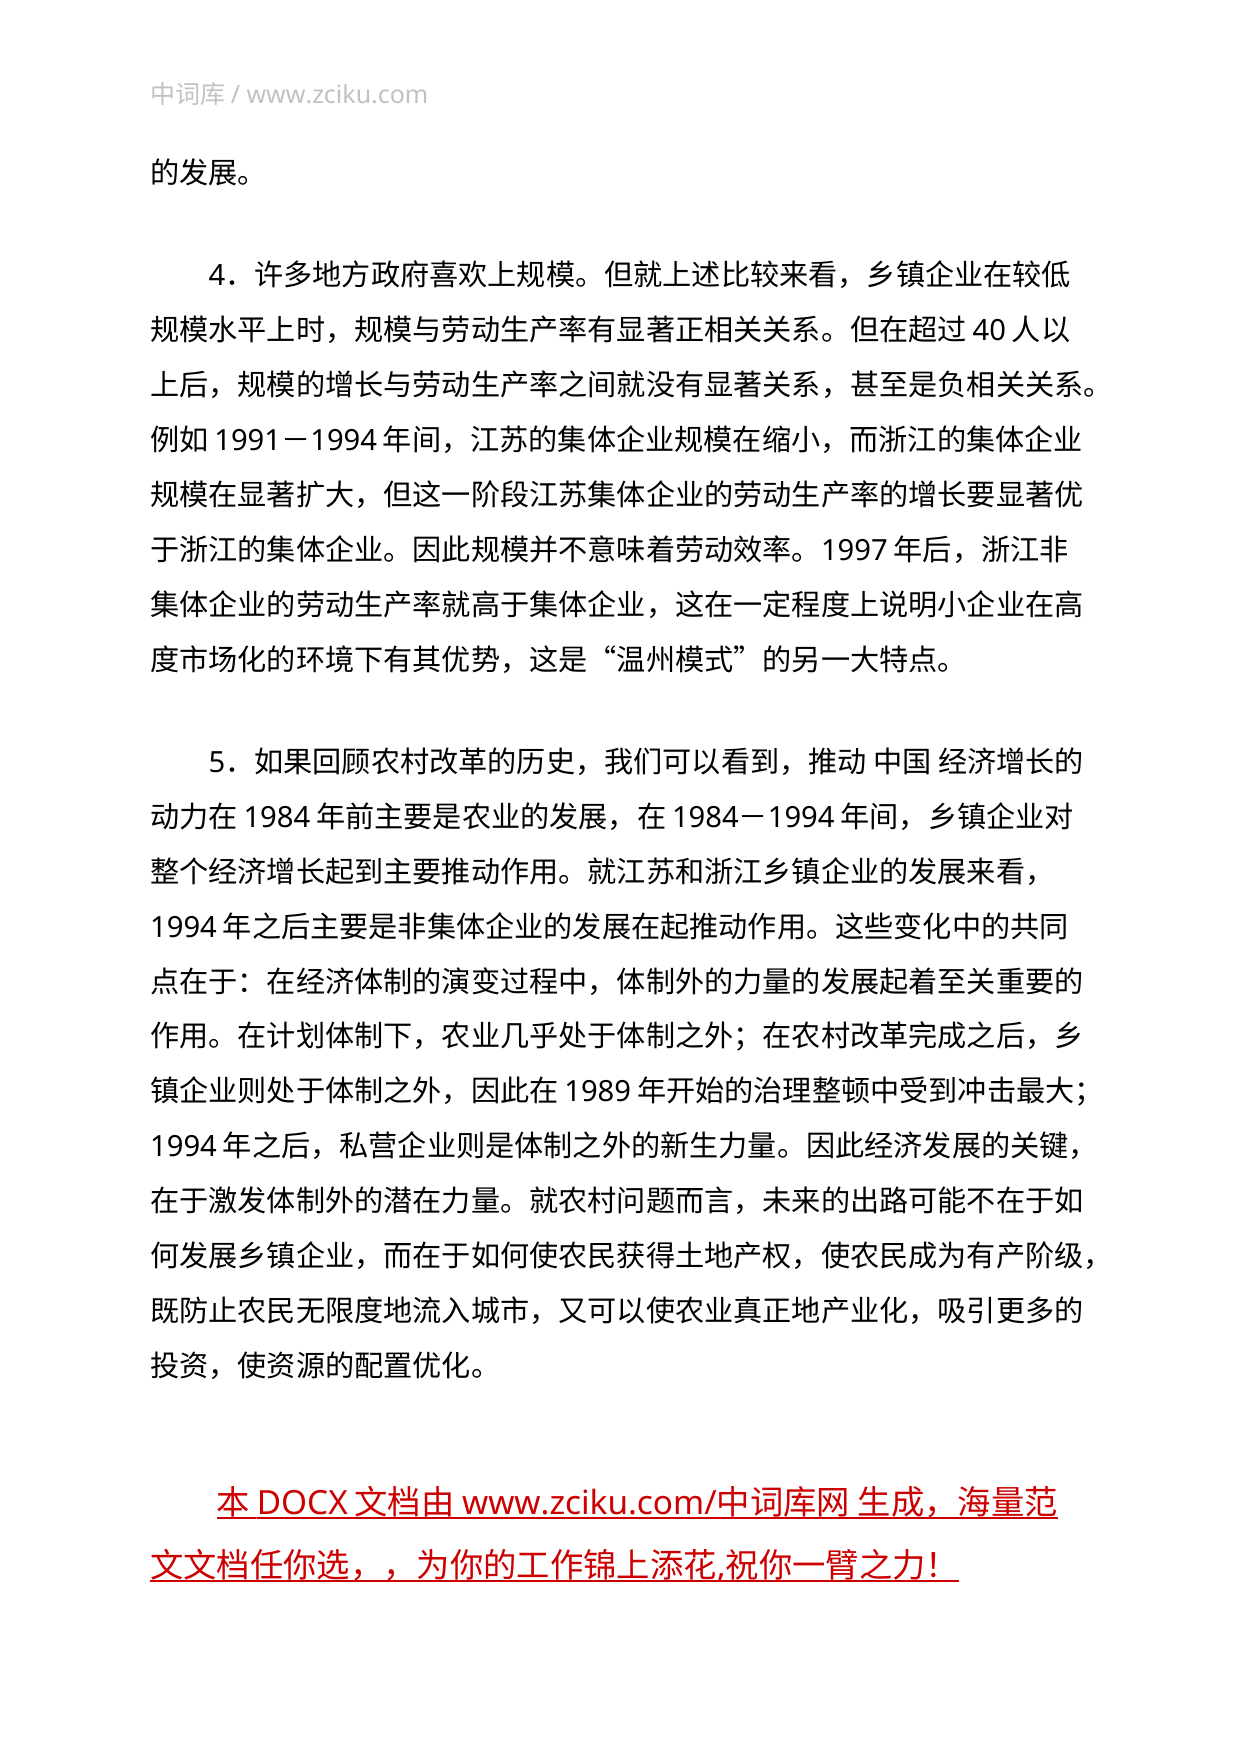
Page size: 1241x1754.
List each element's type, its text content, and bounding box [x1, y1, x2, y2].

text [150, 150, 1090, 192]
text 4．许多地方政府喜欢上规模。但就上述比较来看，乡镇企业在较低规模水平上时，规模与劳动生产率有显著正相关关系。但在超过40人以上后，规模的增长与劳动生产率之间就没有显著关系，甚至是负相关关系。例如1991－1994年间，江苏的集体企业规模在缩小，而浙江的集体企业规模在显著扩大，但这一阶段江苏集体企业的劳动生产率的增长要显著优于浙江的集体企业。因此规模并不意味着劳动效率。1997年后，浙江非集体企业的劳动生产率就高于集体企业，这在一定程度上说明小企业在高度市场化的环境下有其优势，这是“温州模式”的另一大特点。 [150, 252, 1090, 679]
text 本DOCX文档由 www.zciku.com/中词库网 生成，海量范文文档任你选，，为你的工作锦上添花,祝你一臂之力！ [150, 1476, 1090, 1587]
text 5．如果回顾农村改革的历史，我们可以看到，推动 中国 经济增长的动力在1984年前主要是农业的发展，在1984－1994年间，乡镇企业对整个经济增长起到主要推动作用。就江苏和浙江乡镇企业的发展来看，1994年之后主要是非集体企业的发展在起推动作用。这些变化中的共同点在于：在经济体制的演变过程中，体制外的力量的发展起着至关重要的作用。在计划体制下，农业几乎处于体制之外；在农村改革完成之后，乡镇企业则处于体制之外，因此在1989年开始的治理整顿中受到冲击最大；1994年之后，私营企业则是体制之外的新生力量。因此经济发展的关键，在于激发体制外的潜在力量。就农村问题而言，未来的出路可能不在于如何发展乡镇企业，而在于如何使农民获得土地产权，使农民成为有产阶级，既防止农民无限度地流入城市，又可以使农业真正地产业化，吸引更多的投资，使资源的配置优化。 [150, 738, 1090, 1385]
